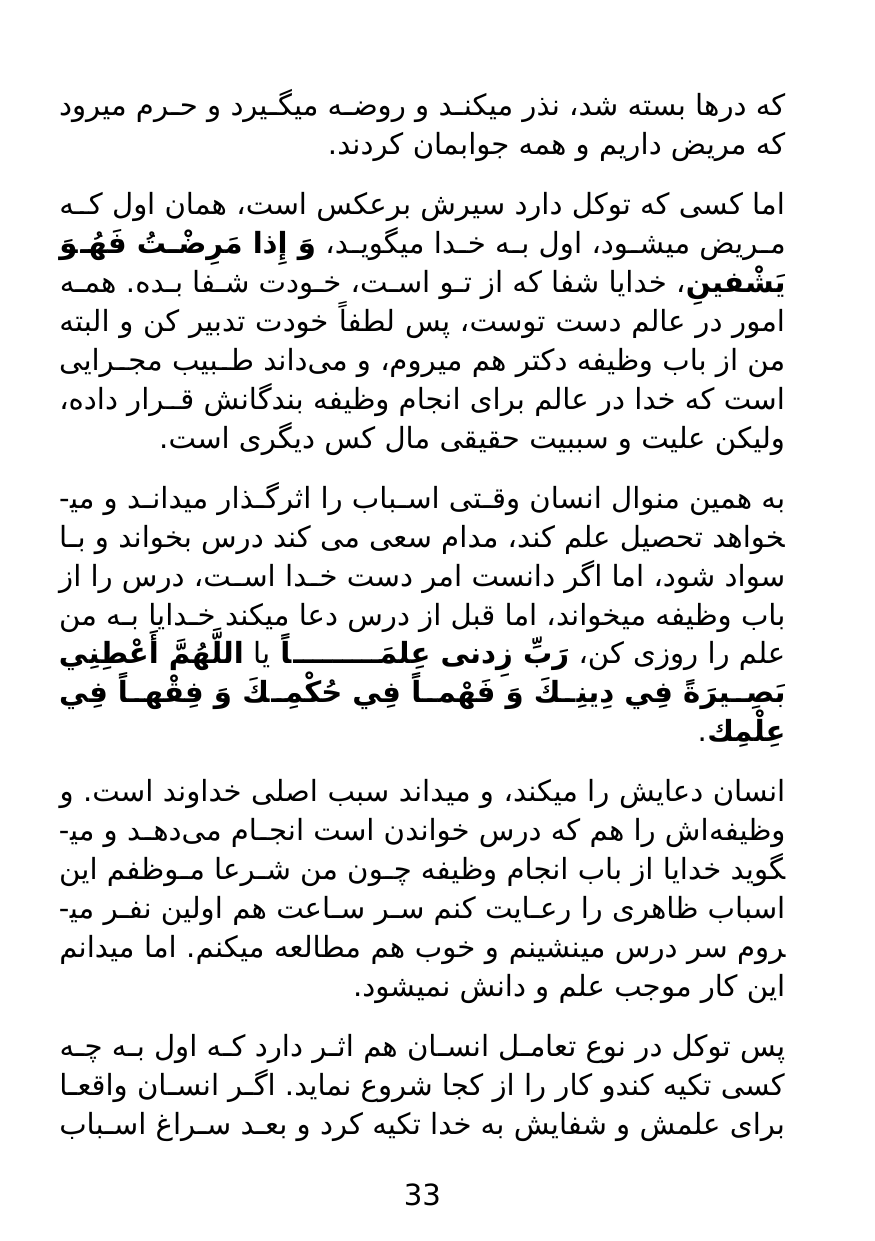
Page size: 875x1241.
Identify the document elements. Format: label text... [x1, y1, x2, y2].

text به همین منوال انسان وقتی اسباب را اثرگذار میداند و میخواهد تحصیل علم کند، مدام سعی می کند درس بخواند و با سواد شود، اما اگر دانست امر دست خدا است، درس را از باب وظیفه میخواند، اما قبل از درس دعا میکند خدایا به من علم را روزی کن، رَبِّ زِدنی عِلمَاً یا اللَّهُمَّ أَعْطِنِي بَصِيرَةً فِي دِينِكَ وَ فَهْماً فِي حُكْمِكَ وَ فِقْهاً فِي عِلْمِك‏. [59, 481, 785, 749]
text اما کسی که توکل دارد سیرش برعکس است، همان اول که مریض میشود، اول به خدا میگوید، وَ إِذا مَرِضْتُ فَهُوَ يَشْفينِ، خدایا شفا که از تو است، خودت شفا بده. همه امور در عالم دست توست، پس لطفاً خودت تدبیر کن و البته من از باب وظیفه دکتر هم میروم، و می‌داند طبیب مجرایی است که خدا در عالم برای انجام وظیفه بندگانش قرار داده، ولیکن علیت و سببیت حقیقی مال کس دیگری است. [59, 187, 785, 455]
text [59, 1029, 785, 1141]
text انسان دعایش را میکند، و میداند سبب اصلی خداوند است. و وظیفه‌اش را هم که درس خواندن است انجام می‌دهد و میگوید خدایا از باب انجام وظیفه چون من شرعا موظفم این اسباب ظاهری را رعایت کنم سر ساعت هم اولین نفر میروم سر درس مینشینم و خوب هم مطالعه میکنم. اما میدانم این کار موجب علم و دانش نمیشود. [59, 774, 785, 1003]
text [59, 89, 785, 162]
